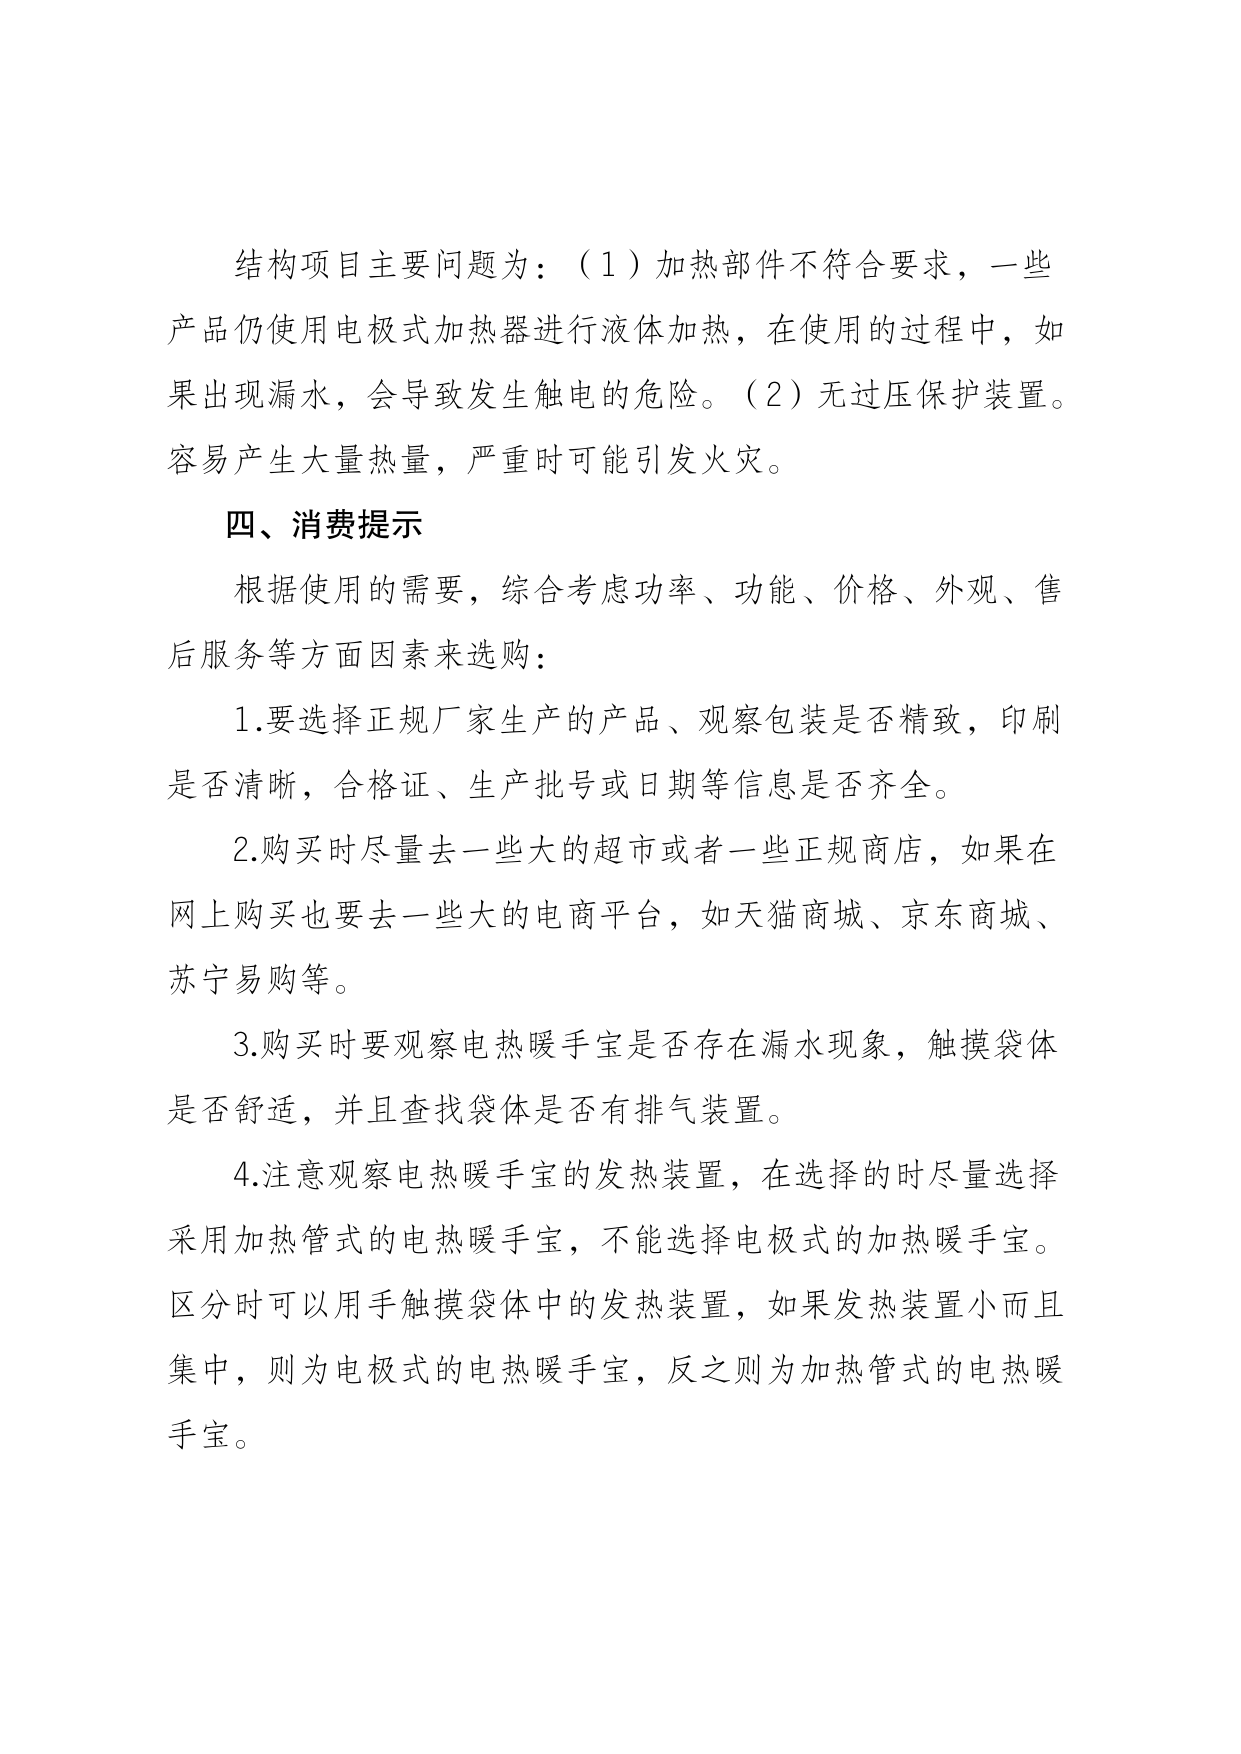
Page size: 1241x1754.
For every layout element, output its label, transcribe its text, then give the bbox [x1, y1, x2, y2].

text 3.购买时要观察电热暖手宝是否存在漏水现象，触摸袋体是否舒适，并且查找袋体是否有排气装置。 [165, 1013, 1087, 1143]
text 根据使用的需要，综合考虑功率、功能、价格、外观、售后服务等方面因素来选购： [165, 558, 1087, 688]
text 结构项目主要问题为：（1）加热部件不符合要求，一些产品仍使用电极式加热器进行液体加热，在使用的过程中，如果出现漏水，会导致发生触电的危险。（2）无过压保护装置。容易产生大量热量，严重时可能引发火灾。 [165, 233, 1087, 493]
text 2.购买时尽量去一些大的超市或者一些正规商店，如果在网上购买也要去一些大的电商平台，如天猫商城、京东商城、苏宁易购等。 [165, 818, 1087, 1013]
text 1.要选择正规厂家生产的产品、观察包装是否精致，印刷是否清晰，合格证、生产批号或日期等信息是否齐全。 [165, 688, 1087, 818]
text 四、消费提示 [165, 493, 1087, 558]
text 4.注意观察电热暖手宝的发热装置，在选择的时尽量选择采用加热管式的电热暖手宝，不能选择电极式的加热暖手宝。区分时可以用手触摸袋体中的发热装置，如果发热装置小而且集中，则为电极式的电热暖手宝，反之则为加热管式的电热暖手宝。 [165, 1143, 1087, 1468]
